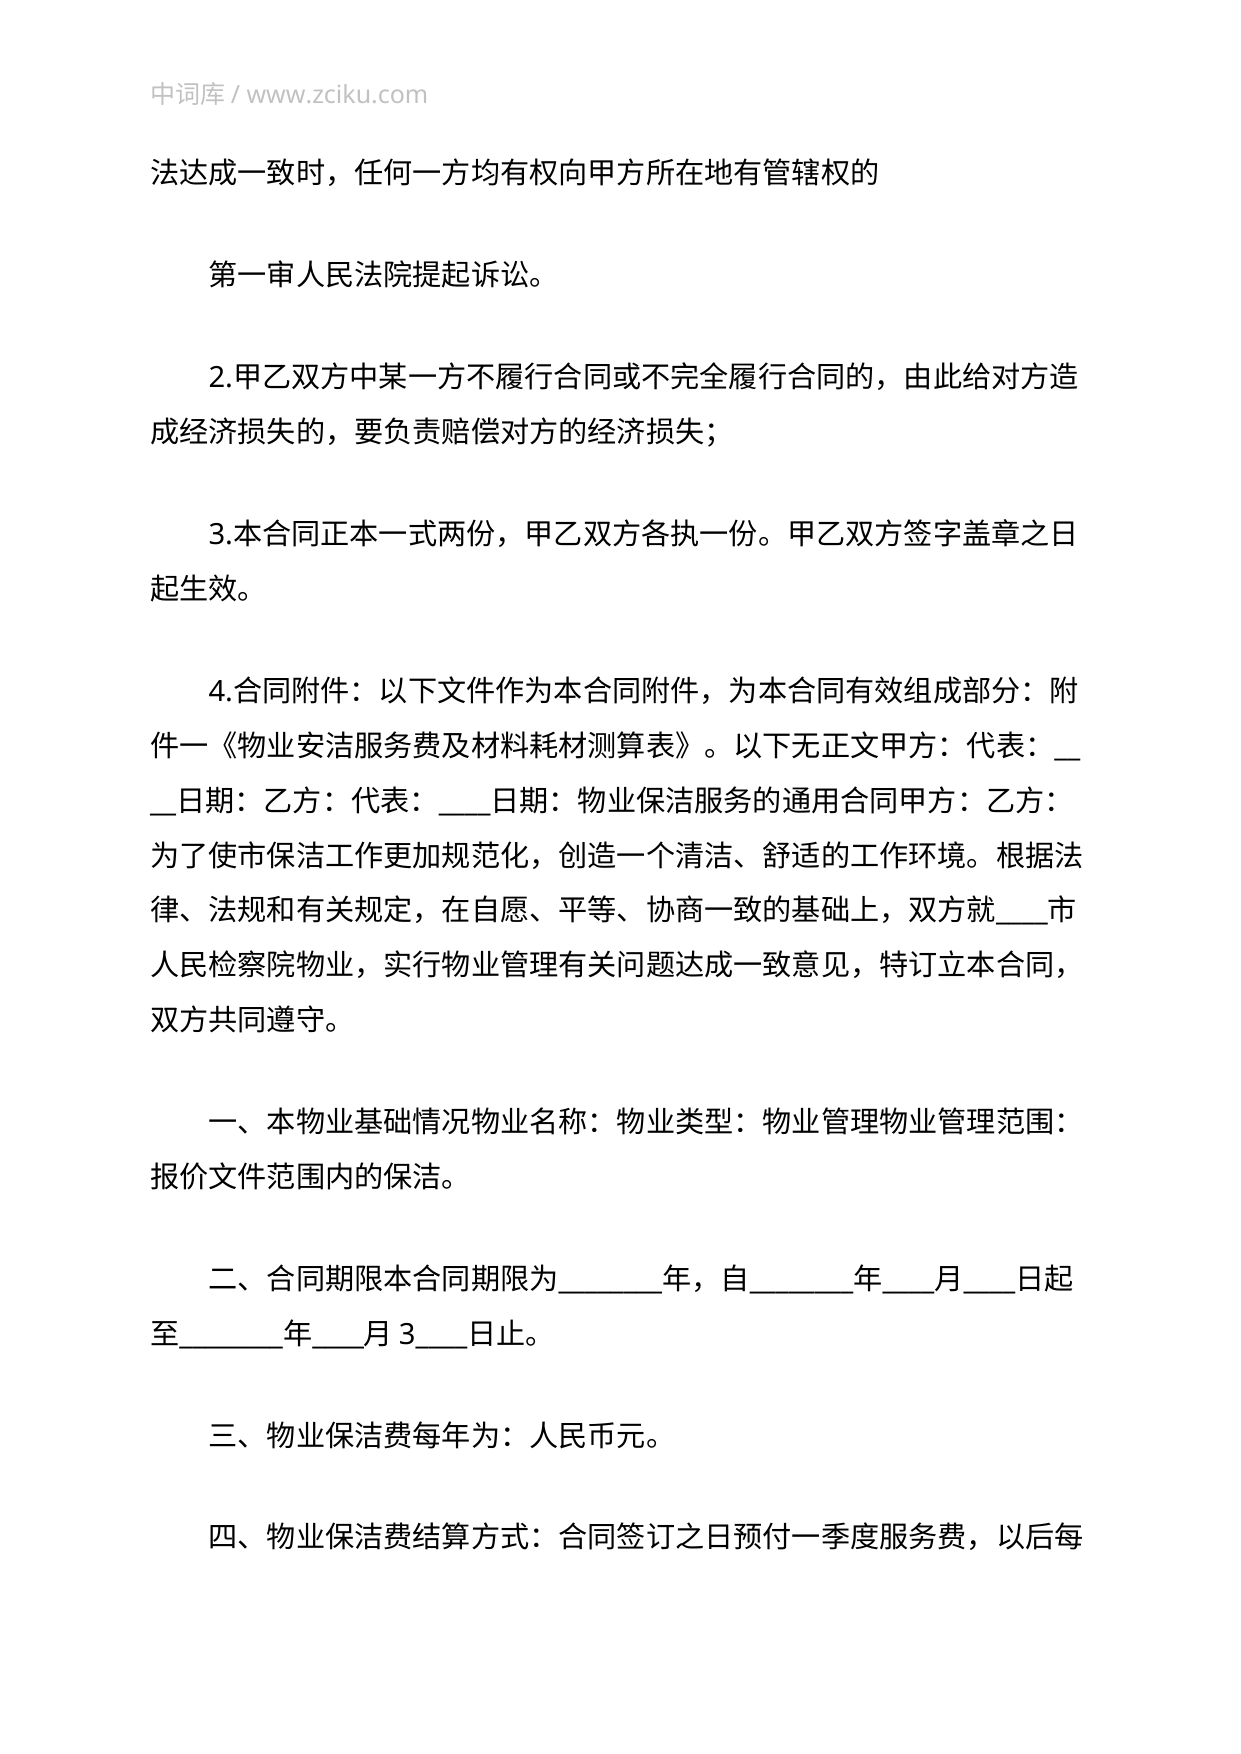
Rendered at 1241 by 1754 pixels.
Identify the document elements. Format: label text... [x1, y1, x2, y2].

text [150, 150, 1090, 192]
text 2.甲乙双方中某一方不履行合同或不完全履行合同的，由此给对方造成经济损失的，要负责赔偿对方的经济损失； [150, 353, 1090, 451]
text 一、本物业基础情况物业名称：物业类型：物业管理物业管理范围：报价文件范围内的保洁。 [150, 1099, 1090, 1196]
text 第一审人民法院提起诉讼。 [150, 252, 1090, 294]
text 4.合同附件：以下文件作为本合同附件，为本合同有效组成部分：附件一《物业安洁服务费及材料耗材测算表》。以下无正文甲方：代表：____日期：乙方：代表：____日期：物业保洁服务的通用合同甲方：乙方：为了使市保洁工作更加规范化，创造一个清洁、舒适的工作环境。根据法律、法规和有关规定，在自愿、平等、协商一致的基础上，双方就____市人民检察院物业，实行物业管理有关问题达成一致意见，特订立本合同，双方共同遵守。 [150, 667, 1090, 1039]
text 二、合同期限本合同期限为________年，自________年____月____日起至________年____月3____日止。 [150, 1255, 1090, 1353]
text 三、物业保洁费每年为：人民币元。 [150, 1412, 1090, 1454]
text 3.本合同正本一式两份，甲乙双方各执一份。甲乙双方签字盖章之日起生效。 [150, 510, 1090, 608]
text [150, 1514, 1090, 1556]
